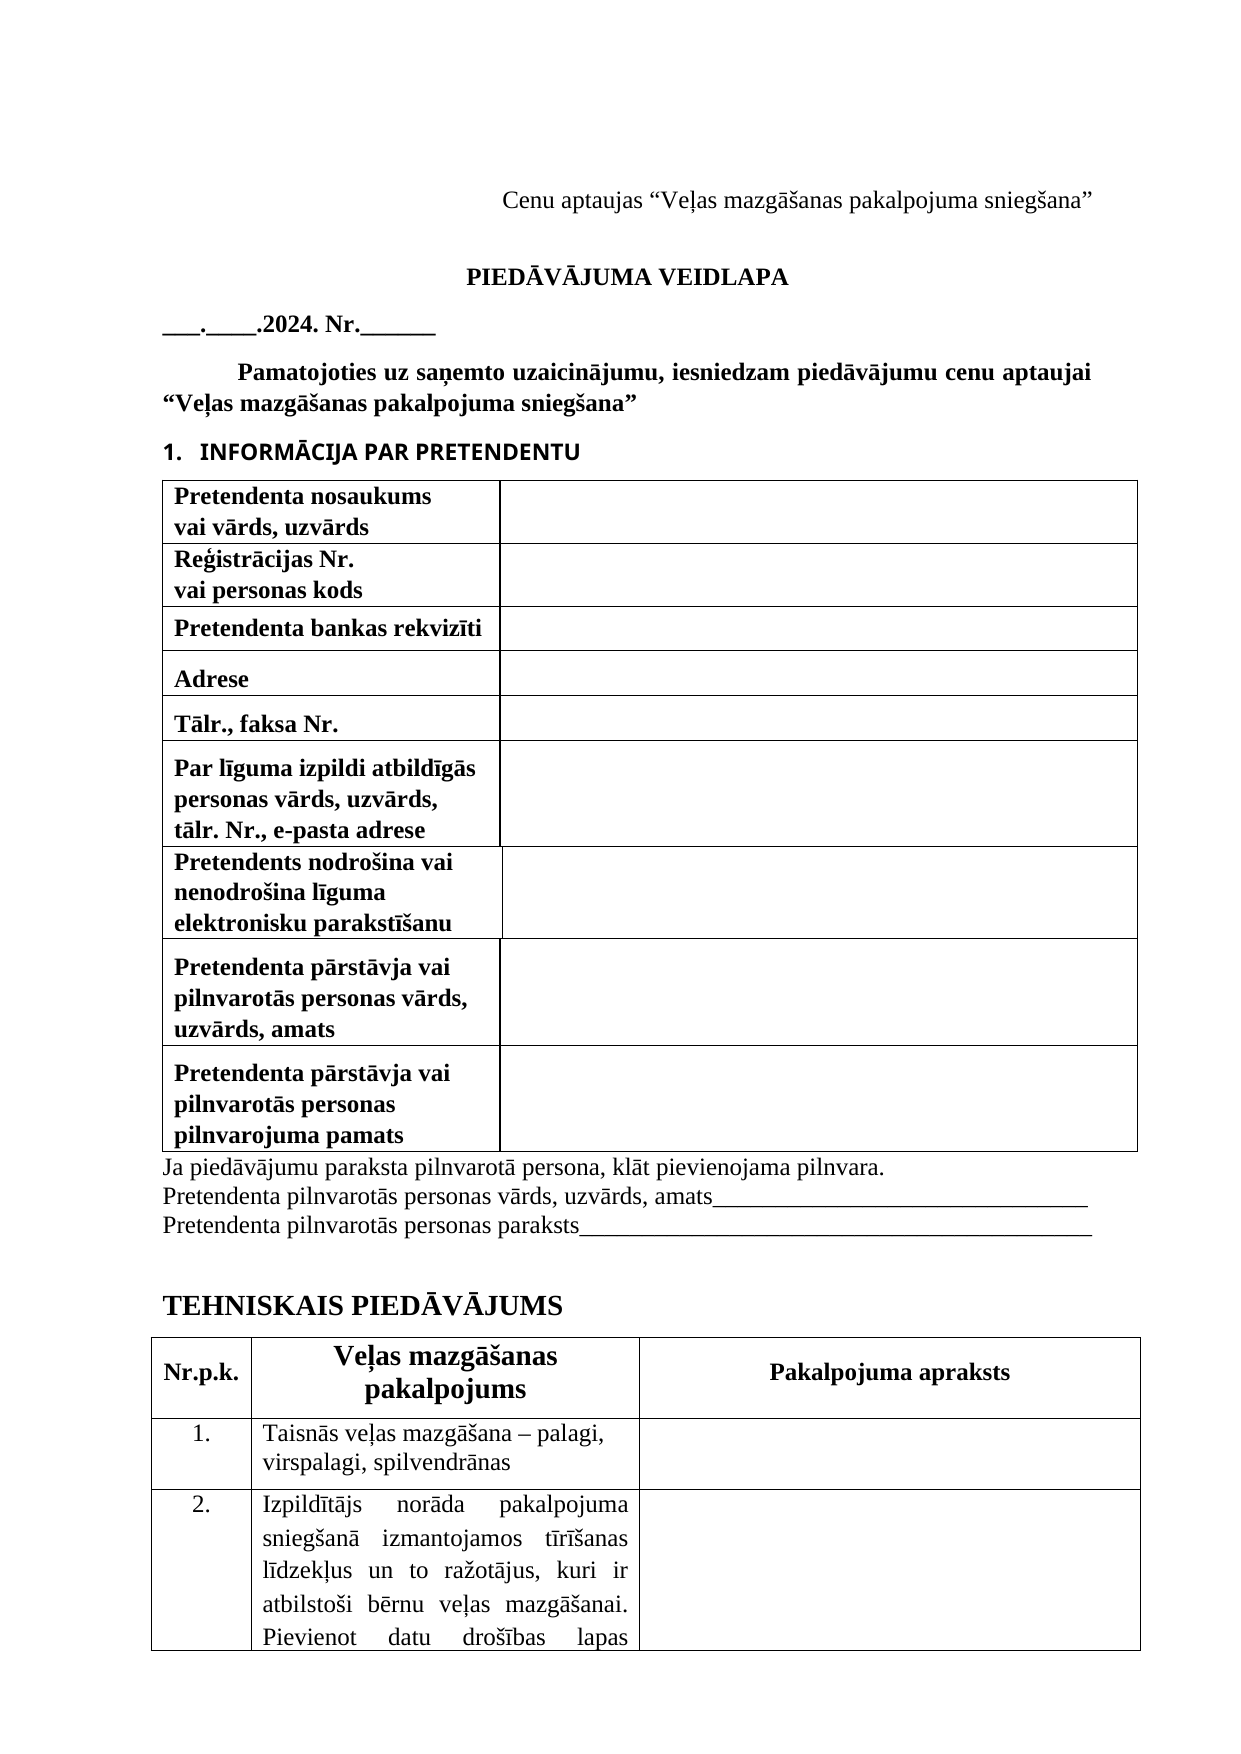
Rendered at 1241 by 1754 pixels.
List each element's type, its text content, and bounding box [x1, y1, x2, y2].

table_cell Pretendenta pārstāvja vai pilnvarotās personas pilnvarojuma pamats [163, 1046, 499, 1151]
table_header [501, 481, 1137, 543]
table_cell Tālr., faksa Nr. [163, 696, 499, 739]
table_cell Par līguma izpildi atbildīgās personas vārds, uzvārds, tālr. Nr., e-pasta adrese [163, 741, 499, 846]
table_cell [640, 1419, 1140, 1488]
table_cell [640, 1490, 1140, 1650]
text Pretendenta pilnvarotās personas vārds, uzvārds, amats______________________________ [162, 1181, 1092, 1210]
table_cell [501, 741, 1137, 846]
text Pamatojoties uz saņemto uzaicinājumu, iesniedzam piedāvājumu cenu aptaujai “Veļas mazgāšanas pakalpojuma sniegšana” [162, 357, 1092, 417]
table_cell [501, 607, 1137, 650]
text ___.____.2024. Nr.______ [162, 309, 1092, 338]
table_cell [501, 939, 1137, 1045]
table_cell Adrese [163, 651, 499, 695]
text Pretendenta pilnvarotās personas paraksts_________________________________________ [162, 1210, 1092, 1238]
table_cell Pretendents nodrošina vai nenodrošina līguma elektronisku parakstīšanu [163, 847, 502, 938]
table_header Pakalpojuma apraksts [640, 1338, 1140, 1417]
table_cell [501, 1046, 1137, 1151]
text PIEDĀVĀJUMA VEIDLAPA [162, 262, 1092, 290]
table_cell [252, 1490, 639, 1650]
table_cell 1. [152, 1419, 251, 1488]
text TEHNISKAIS PIEDĀVĀJUMS [162, 1288, 1092, 1321]
table_header Veļas mazgāšanas pakalpojums [252, 1338, 639, 1417]
table_cell [501, 544, 1137, 606]
table_cell Pretendenta pārstāvja vai pilnvarotās personas vārds, uzvārds, amats [163, 939, 499, 1045]
table_cell [503, 847, 1137, 938]
table_cell Pretendenta bankas rekvizīti [163, 607, 499, 650]
text Ja piedāvājumu paraksta pilnvarotā persona, klāt pievienojama pilnvara. [162, 1152, 1092, 1181]
table_cell [501, 696, 1137, 739]
table_header Nr.p.k. [152, 1338, 251, 1417]
table_cell Taisnās veļas mazgāšana – palagi, virspalagi, spilvendrānas [252, 1419, 639, 1488]
table_cell [501, 651, 1137, 695]
table_cell 2. [152, 1490, 251, 1650]
table_cell Reģistrācijas Nr. vai personas kods [163, 544, 499, 606]
table_header Pretendenta nosaukums vai vārds, uzvārds [163, 481, 499, 543]
text Cenu aptaujas “Veļas mazgāšanas pakalpojuma sniegšana” [162, 185, 1092, 214]
list INFORMĀCIJA PAR PRETENDENTU [162, 436, 1092, 467]
